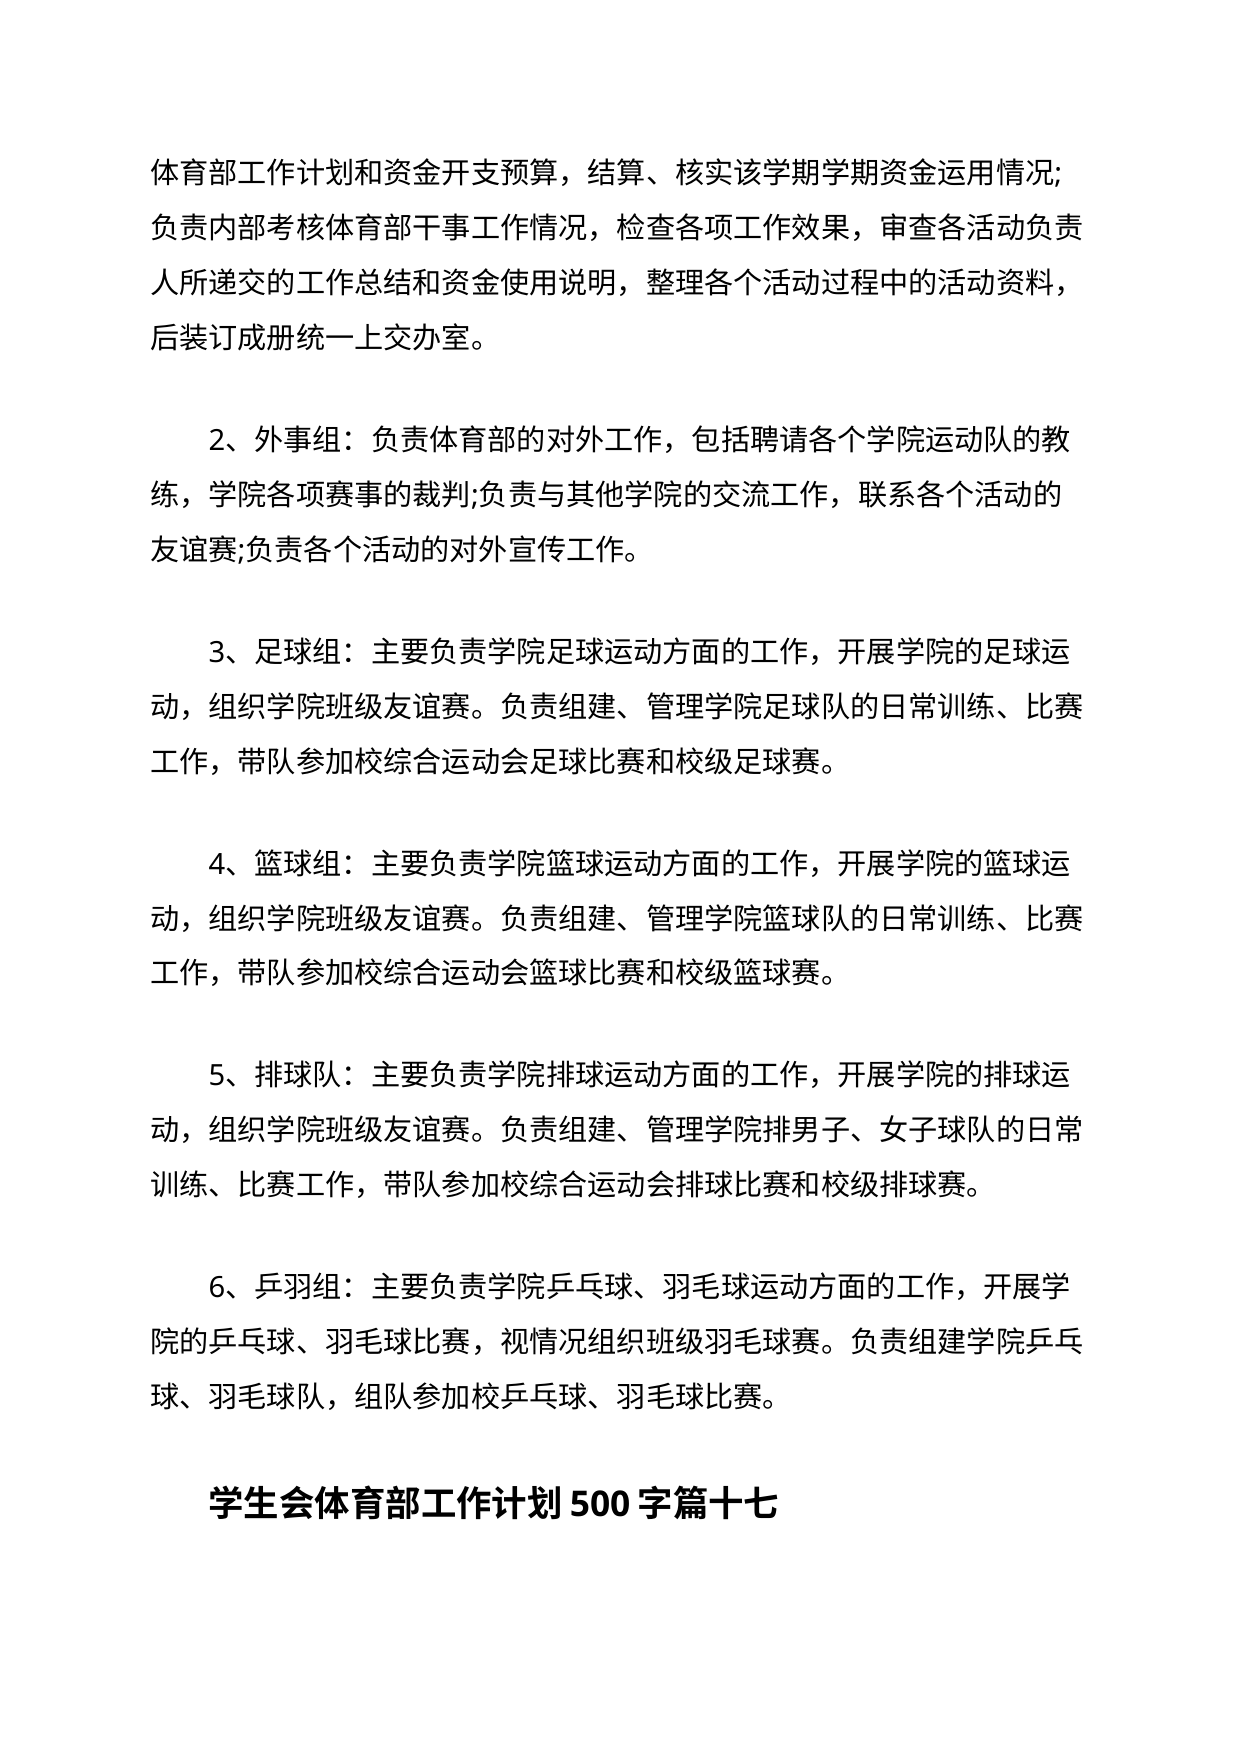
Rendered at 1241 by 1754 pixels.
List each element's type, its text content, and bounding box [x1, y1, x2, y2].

text 2、外事组：负责体育部的对外工作，包括聘请各个学院运动队的教练，学院各项赛事的裁判;负责与其他学院的交流工作，联系各个活动的友谊赛;负责各个活动的对外宣传工作。 [150, 417, 1090, 569]
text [150, 150, 1090, 357]
text 4、篮球组：主要负责学院篮球运动方面的工作，开展学院的篮球运动，组织学院班级友谊赛。负责组建、管理学院篮球队的日常训练、比赛工作，带队参加校综合运动会篮球比赛和校级篮球赛。 [150, 840, 1090, 992]
text 5、排球队：主要负责学院排球运动方面的工作，开展学院的排球运动，组织学院班级友谊赛。负责组建、管理学院排男子、女子球队的日常训练、比赛工作，带队参加校综合运动会排球比赛和校级排球赛。 [150, 1052, 1090, 1204]
text 学生会体育部工作计划500字篇十七 [150, 1475, 1090, 1527]
text 3、足球组：主要负责学院足球运动方面的工作，开展学院的足球运动，组织学院班级友谊赛。负责组建、管理学院足球队的日常训练、比赛工作，带队参加校综合运动会足球比赛和校级足球赛。 [150, 628, 1090, 781]
text 6、乒羽组：主要负责学院乒乓球、羽毛球运动方面的工作，开展学院的乒乓球、羽毛球比赛，视情况组织班级羽毛球赛。负责组建学院乒乓球、羽毛球队，组队参加校乒乓球、羽毛球比赛。 [150, 1263, 1090, 1416]
